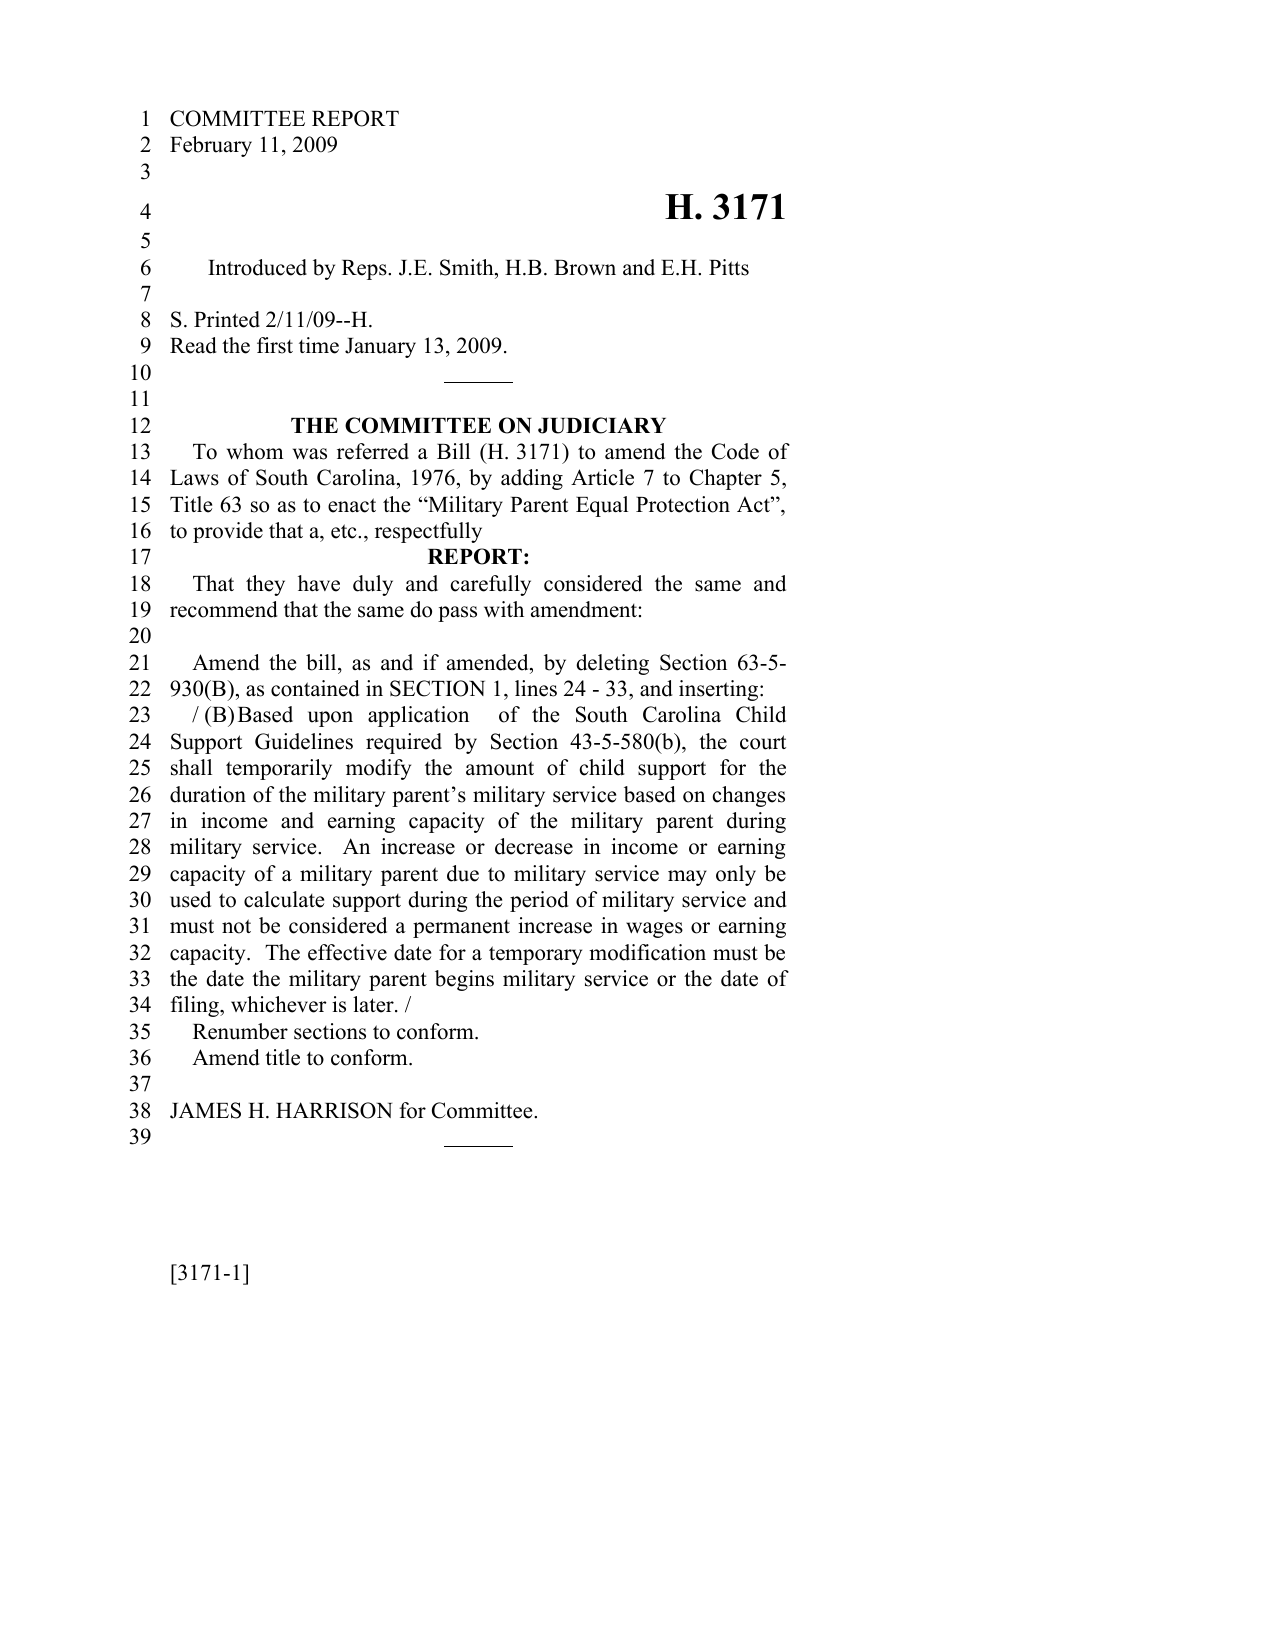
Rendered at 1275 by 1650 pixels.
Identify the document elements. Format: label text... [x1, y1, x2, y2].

text S. Printed 2/11/09--H. [169, 306, 787, 333]
text Renumber sections to conform. [169, 1018, 787, 1044]
text THE COMMITTEE ON JUDICIARY [169, 412, 787, 438]
text To whom was referred a Bill (H. 3171) to amend the Code of Laws of South Carolina, 1976, by adding Article 7 to Chapter 5, Title 63 so as to enact the “Military Parent Equal Protection Act”, to provide that a, etc., respectfully [169, 438, 787, 543]
text H. 3171 [169, 184, 787, 227]
text That they have duly and carefully considered the same and recommend that the same do pass with amendment: [169, 570, 787, 622]
text Introduced by Reps. J.E. Smith, H.B. Brown and E.H. Pitts [169, 253, 787, 280]
text COMMITTEE REPORT [169, 105, 787, 131]
text Amend title to conform. [169, 1044, 787, 1071]
text February 11, 2009 [169, 131, 787, 158]
text Amend the bill, as and if amended, by deleting Section 63-5-930(B), as contained in SECTION 1, lines 24 - 33, and inserting: [169, 649, 787, 702]
text REPORT: [169, 543, 787, 570]
text JAMES H. HARRISON for Committee. [169, 1097, 787, 1123]
text / (B) Based upon application of the South Carolina Child Support Guidelines required by Section 43-5-580(b), the court shall temporarily modify the amount of child support for the duration of the military parent’s military service based on changes in income and earning capacity of the military parent during military service. An increase or decrease in income or earning capacity of a military parent due to military service may only be used to calculate support during the period of military service and must not be considered a permanent increase in wages or earning capacity. The effective date for a temporary modification must be the date the military parent begins military service or the date of filing, whichever is later. / [169, 702, 787, 1018]
text Read the first time January 13, 2009. [169, 333, 787, 359]
